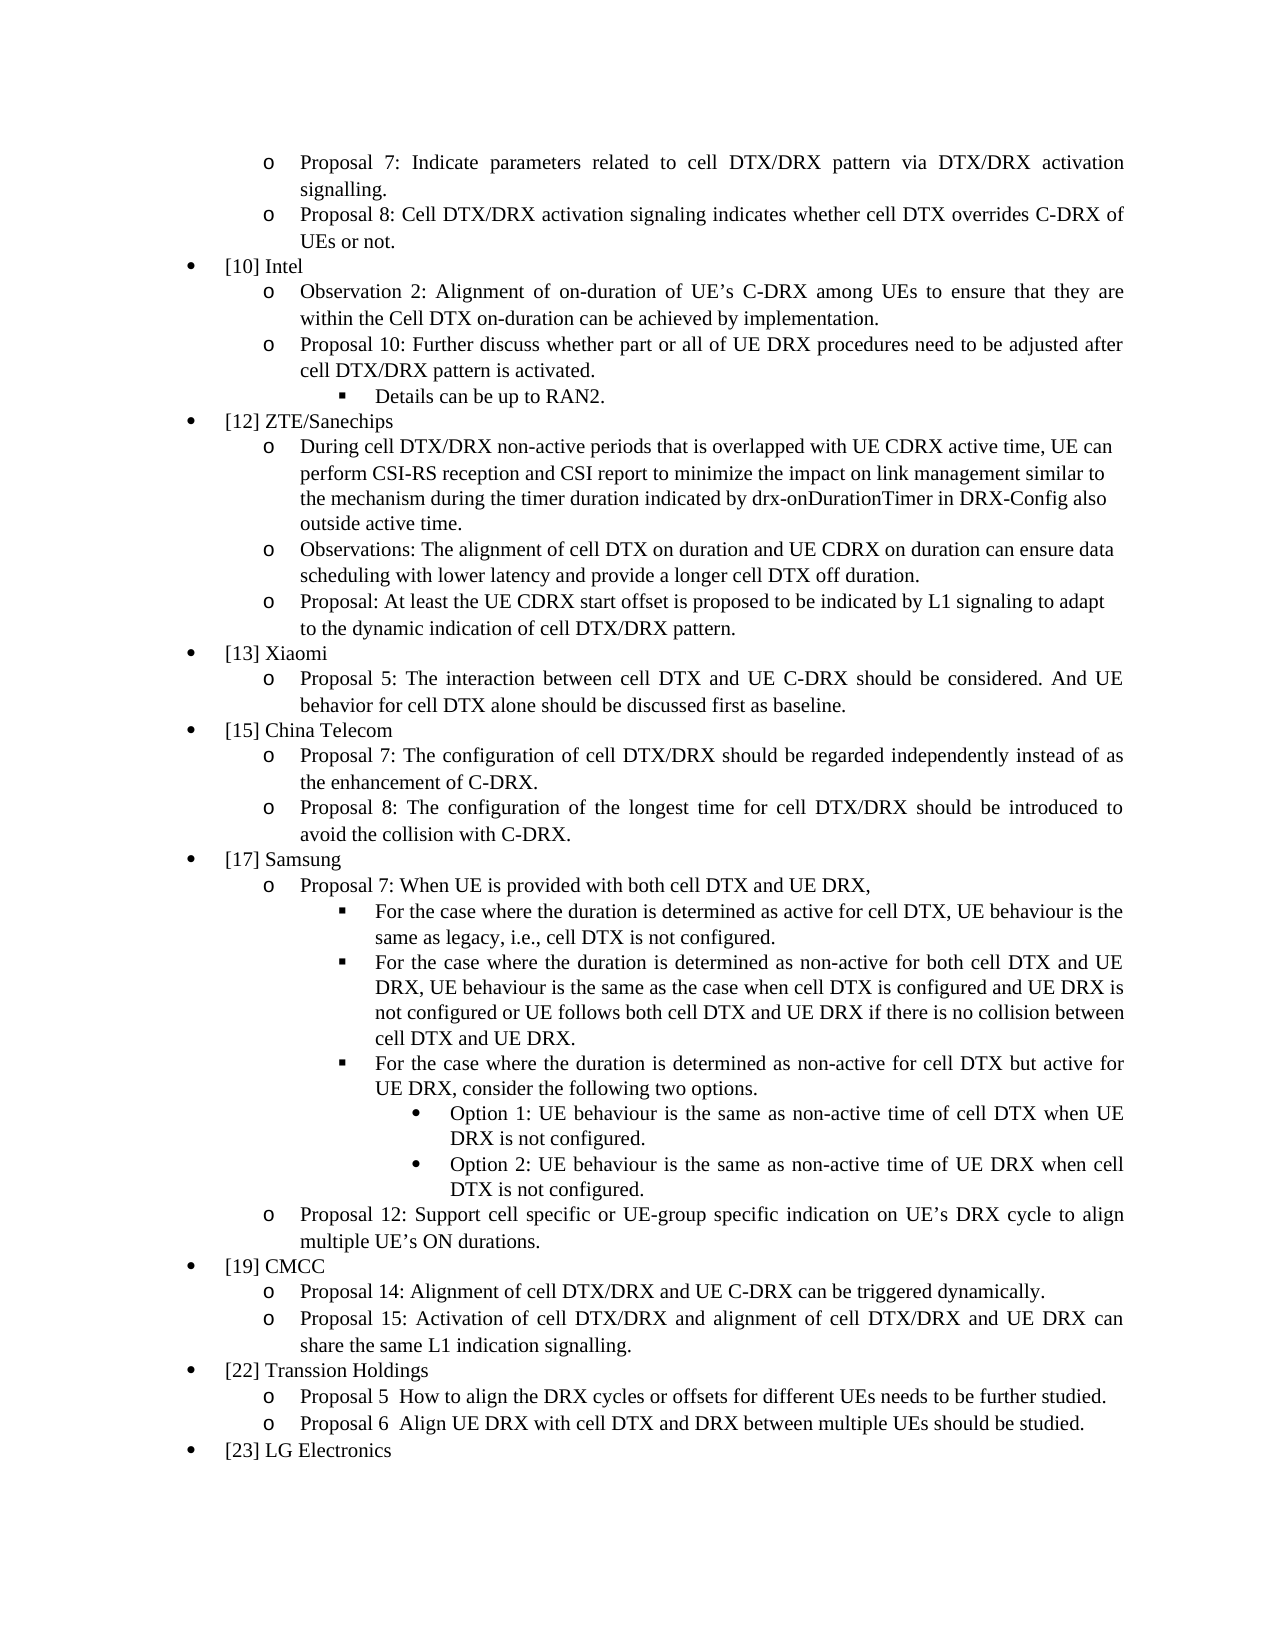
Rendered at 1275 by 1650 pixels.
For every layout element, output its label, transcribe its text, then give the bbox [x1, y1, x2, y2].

list Proposal 12: Support cell specific or UE-group specific indication on UE’s DRX cycle to align multiple UE’s ON durations. [262, 1202, 1125, 1253]
list Proposal 5 How to align the DRX cycles or offsets for different UEs needs to be further studied. [262, 1383, 1125, 1409]
list Proposal 8: Cell DTX/DRX activation signaling indicates whether cell DTX overrides C-DRX of UEs or not. [262, 202, 1125, 253]
list For the case where the duration is determined as non-active for both cell DTX and UE DRX, UE behaviour is the same as the case when cell DTX is configured and UE DRX is not configured or UE follows both cell DTX and UE DRX if there is no collision between cell DTX and UE DRX. [337, 950, 1125, 1049]
list Proposal 7: The configuration of cell DTX/DRX should be regarded independently instead of as the enhancement of C-DRX. [262, 743, 1125, 794]
list Proposal 5: The interaction between cell DTX and UE C-DRX should be considered. And UE behavior for cell DTX alone should be discussed first as baseline. [262, 666, 1125, 717]
list Option 1: UE behaviour is the same as non-active time of cell DTX when UE DRX is not configured. [412, 1101, 1125, 1150]
list Proposal 8: The configuration of the longest time for cell DTX/DRX should be introduced to avoid the collision with C-DRX. [262, 795, 1125, 846]
list Observations: The alignment of cell DTX on duration and UE CDRX on duration can ensure data scheduling with lower latency and provide a longer cell DTX off duration. [262, 536, 1125, 587]
list Details can be up to RAN2. [337, 383, 1125, 408]
list Proposal: At least the UE CDRX start offset is proposed to be indicated by L1 signaling to adapt to the dynamic indication of cell DTX/DRX pattern. [262, 588, 1125, 639]
list For the case where the duration is determined as active for cell DTX, UE behaviour is the same as legacy, i.e., cell DTX is not configured. [337, 899, 1125, 949]
list [17] Samsung [187, 847, 1125, 871]
list Proposal 6 Align UE DRX with cell DTX and DRX between multiple UEs should be studied. [262, 1411, 1125, 1436]
list [19] CMCC [187, 1254, 1125, 1278]
list Option 2: UE behaviour is the same as non-active time of UE DRX when cell DTX is not configured. [412, 1152, 1125, 1201]
list Proposal 15: Activation of cell DTX/DRX and alignment of cell DTX/DRX and UE DRX can share the same L1 indication signalling. [262, 1306, 1125, 1357]
list Proposal 14: Alignment of cell DTX/DRX and UE C-DRX can be triggered dynamically. [262, 1279, 1125, 1305]
list [22] Transsion Holdings [187, 1358, 1125, 1382]
list [13] Xiaomi [187, 641, 1125, 665]
list Proposal 7: Indicate parameters related to cell DTX/DRX pattern via DTX/DRX activation signalling. [262, 150, 1125, 201]
list During cell DTX/DRX non-active periods that is overlapped with UE CDRX active time, UE can perform CSI-RS reception and CSI report to minimize the impact on link management similar to the mechanism during the timer duration indicated by drx-onDurationTimer in DRX-Config also outside active time. [262, 434, 1125, 535]
list [10] Intel [187, 254, 1125, 278]
list For the case where the duration is determined as non-active for cell DTX but active for UE DRX, consider the following two options. [337, 1051, 1125, 1100]
list [15] China Telecom [187, 718, 1125, 742]
list Proposal 7: When UE is provided with both cell DTX and UE DRX, [262, 872, 1125, 898]
list [23] LG Electronics [187, 1437, 1125, 1462]
list [12] ZTE/Sanechips [187, 409, 1125, 433]
list Proposal 10: Further discuss whether part or all of UE DRX procedures need to be adjusted after cell DTX/DRX pattern is activated. [262, 331, 1125, 382]
list Observation 2: Alignment of on-duration of UE’s C-DRX among UEs to ensure that they are within the Cell DTX on-duration can be achieved by implementation. [262, 279, 1125, 330]
